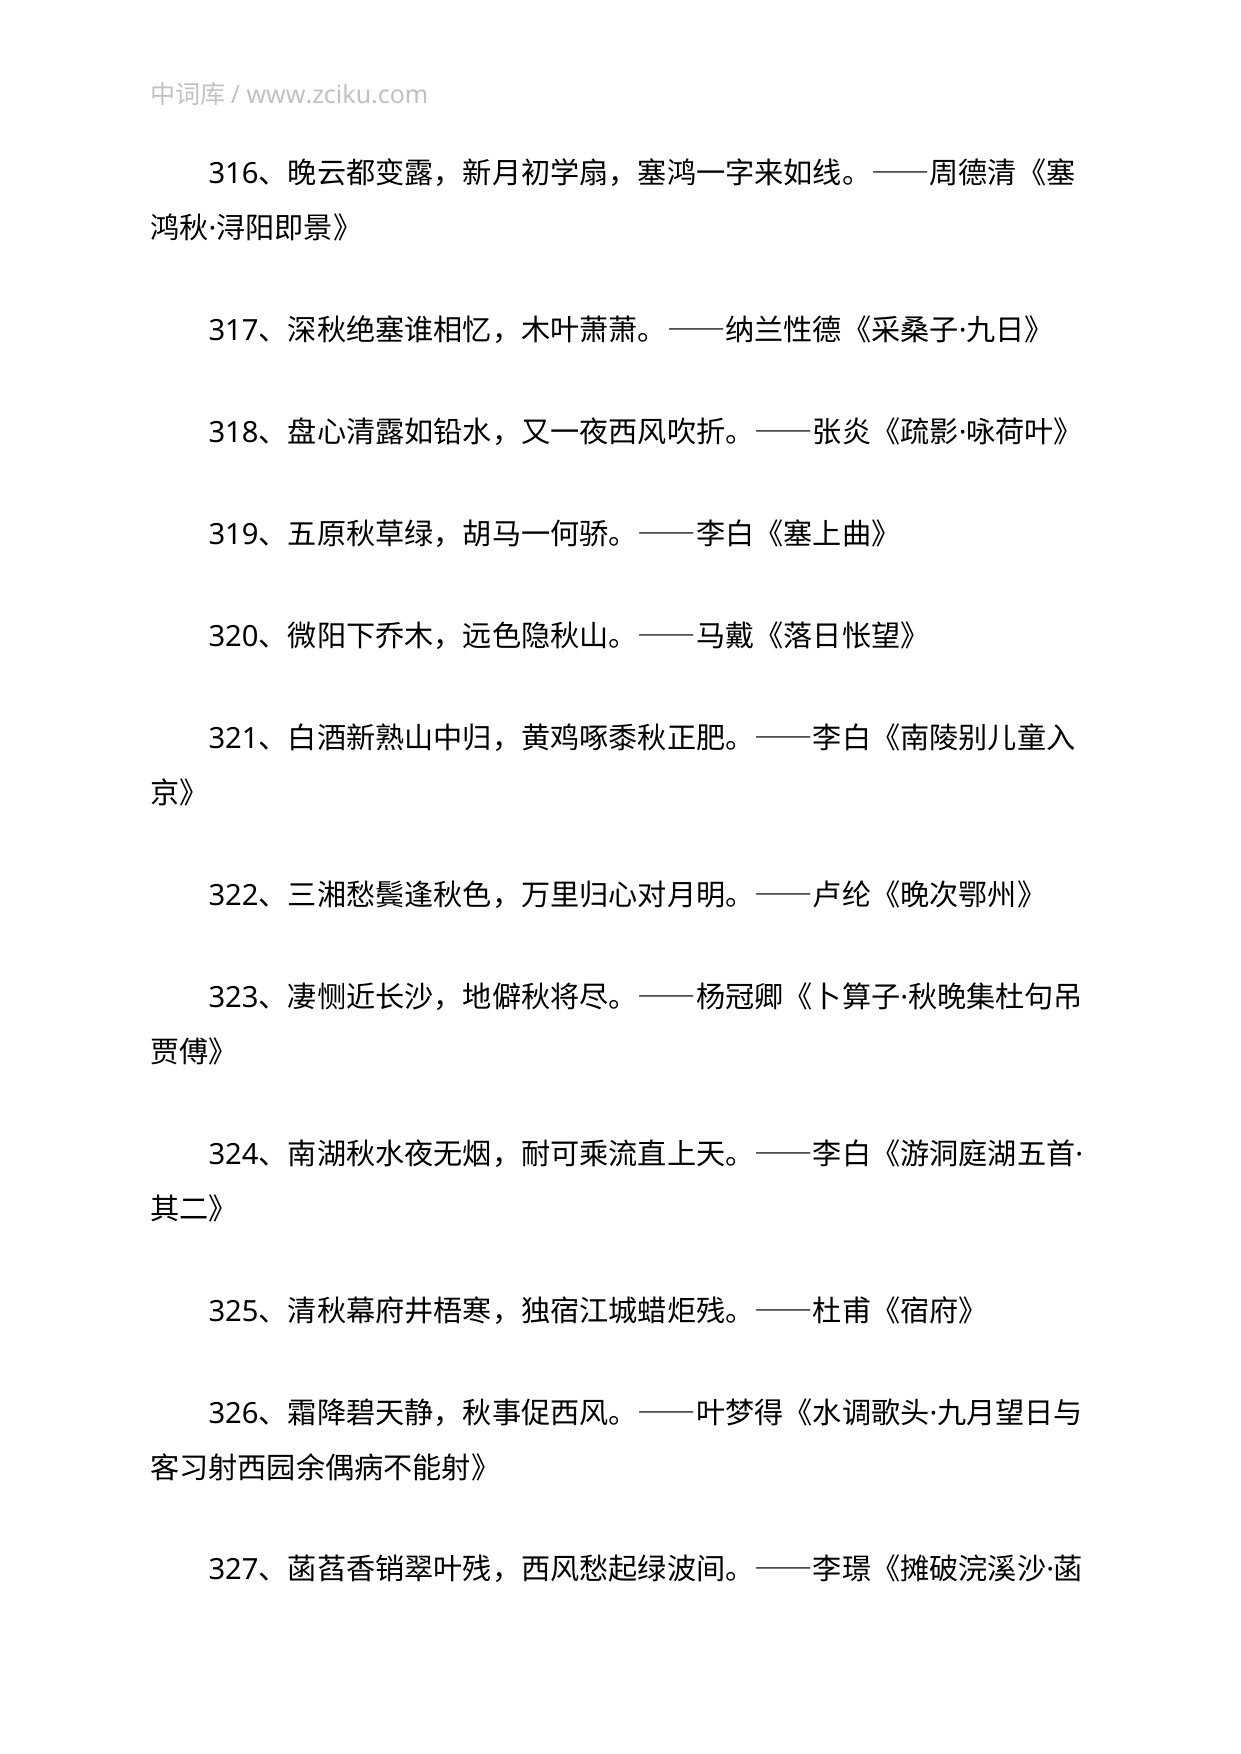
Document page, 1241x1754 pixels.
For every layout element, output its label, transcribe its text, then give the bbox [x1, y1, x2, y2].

text 325、清秋幕府井梧寒，独宿江城蜡炬残。——杜甫《宿府》 [150, 1287, 1090, 1329]
text 317、深秋绝塞谁相忆，木叶萧萧。——纳兰性德《采桑子·九日》 [150, 307, 1090, 349]
text 316、晚云都变露，新月初学扇，塞鸿一字来如线。——周德清《塞鸿秋·浔阳即景》 [150, 150, 1090, 247]
text 318、盘心清露如铅水，又一夜西风吹折。——张炎《疏影·咏荷叶》 [150, 409, 1090, 451]
text 320、微阳下乔木，远色隐秋山。——马戴《落日怅望》 [150, 613, 1090, 655]
text 326、霜降碧天静，秋事促西风。——叶梦得《水调歌头·九月望日与客习射西园余偶病不能射》 [150, 1389, 1090, 1486]
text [150, 1546, 1090, 1588]
text 323、凄恻近长沙，地僻秋将尽。——杨冠卿《卜算子·秋晚集杜句吊贾傅》 [150, 974, 1090, 1071]
text 324、南湖秋水夜无烟，耐可乘流直上天。——李白《游洞庭湖五首·其二》 [150, 1130, 1090, 1228]
text 319、五原秋草绿，胡马一何骄。——李白《塞上曲》 [150, 511, 1090, 553]
text 322、三湘愁鬓逢秋色，万里归心对月明。——卢纶《晚次鄂州》 [150, 872, 1090, 914]
text 321、白酒新熟山中归，黄鸡啄黍秋正肥。——李白《南陵别儿童入京》 [150, 715, 1090, 812]
